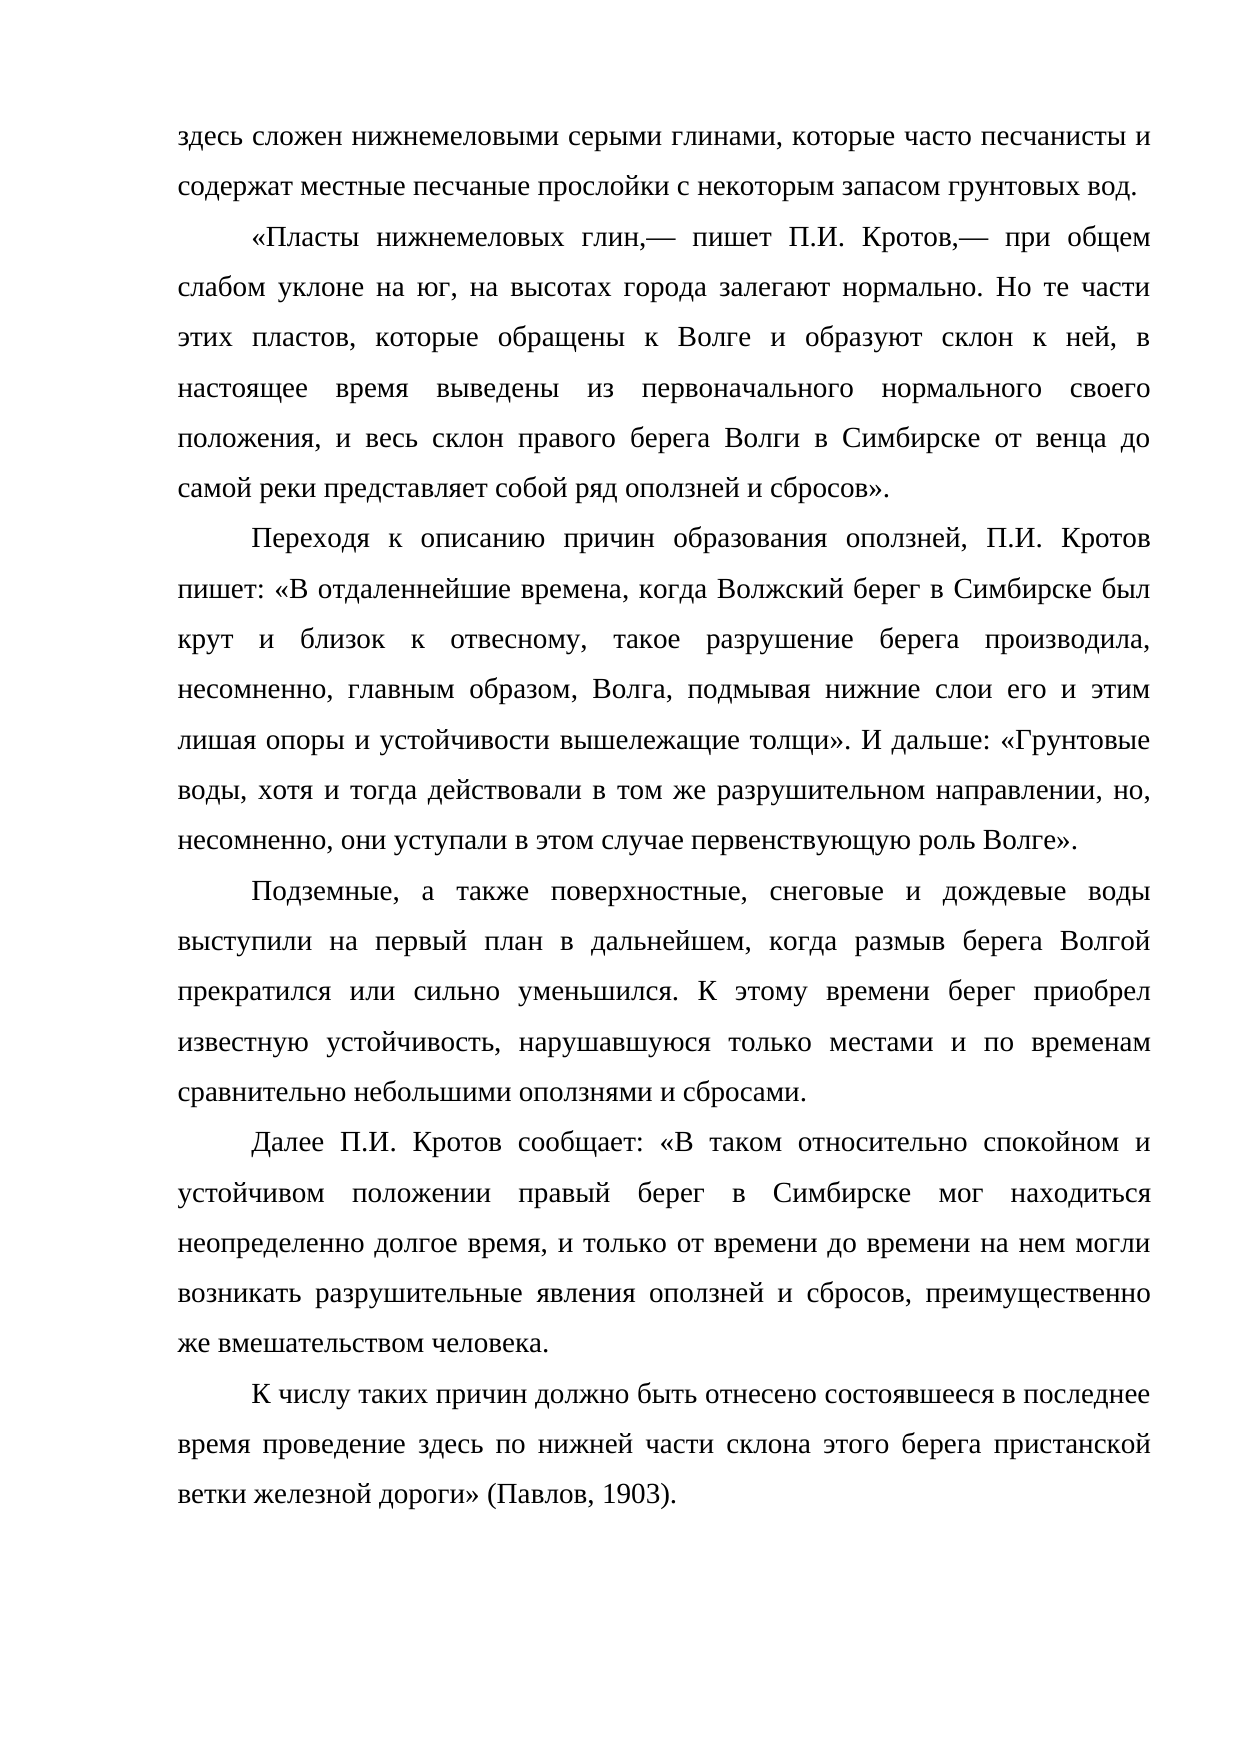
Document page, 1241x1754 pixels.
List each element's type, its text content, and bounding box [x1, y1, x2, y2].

text К числу таких причин должно быть отнесено состоявшееся в последнее время проведение здесь по нижней части склона этого берега пристанской ветки железной дороги» (Павлов, 1903). [177, 1376, 1152, 1510]
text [177, 118, 1152, 202]
text «Пласты нижнемеловых глин,— пишет П.И. Кротов,— при общем слабом уклоне на юг, на высотах города залегают нормально. Но те части этих пластов, которые обращены к Волге и образуют склон к ней, в настоящее время выведены из первоначального нормального своего положения, и весь склон правого берега Волги в Симбирске от венца до самой реки представляет собой ряд оползней и сбросов». [177, 219, 1152, 504]
text Подземные, а также поверхностные, снеговые и дождевые воды выступили на первый план в дальнейшем, когда размыв берега Волгой прекратился или сильно уменьшился. К этому времени берег приобрел известную устойчивость, нарушавшуюся только местами и по временам сравнительно небольшими оползнями и сбросами. [177, 873, 1152, 1108]
text Далее П.И. Кротов сообщает: «В таком относительно спокойном и устойчивом положении правый берег в Симбирске мог находиться неопределенно долгое время, и только от времени до времени на нем могли возникать разрушительные явления оползней и сбросов, преимущественно же вмешательством человека. [177, 1124, 1152, 1359]
text Переходя к описанию причин образования оползней, П.И. Кротов пишет: «В отдаленнейшие времена, когда Волжский берег в Симбирске был крут и близок к отвесному, такое разрушение берега производила, несомненно, главным образом, Волга, подмывая нижние слои его и этим лишая опоры и устойчивости вышележащие толщи». И дальше: «Грунтовые воды, хотя и тогда действовали в том же разрушительном направлении, но, несомненно, они уступали в этом случае первенствующую роль Волге». [177, 521, 1152, 856]
